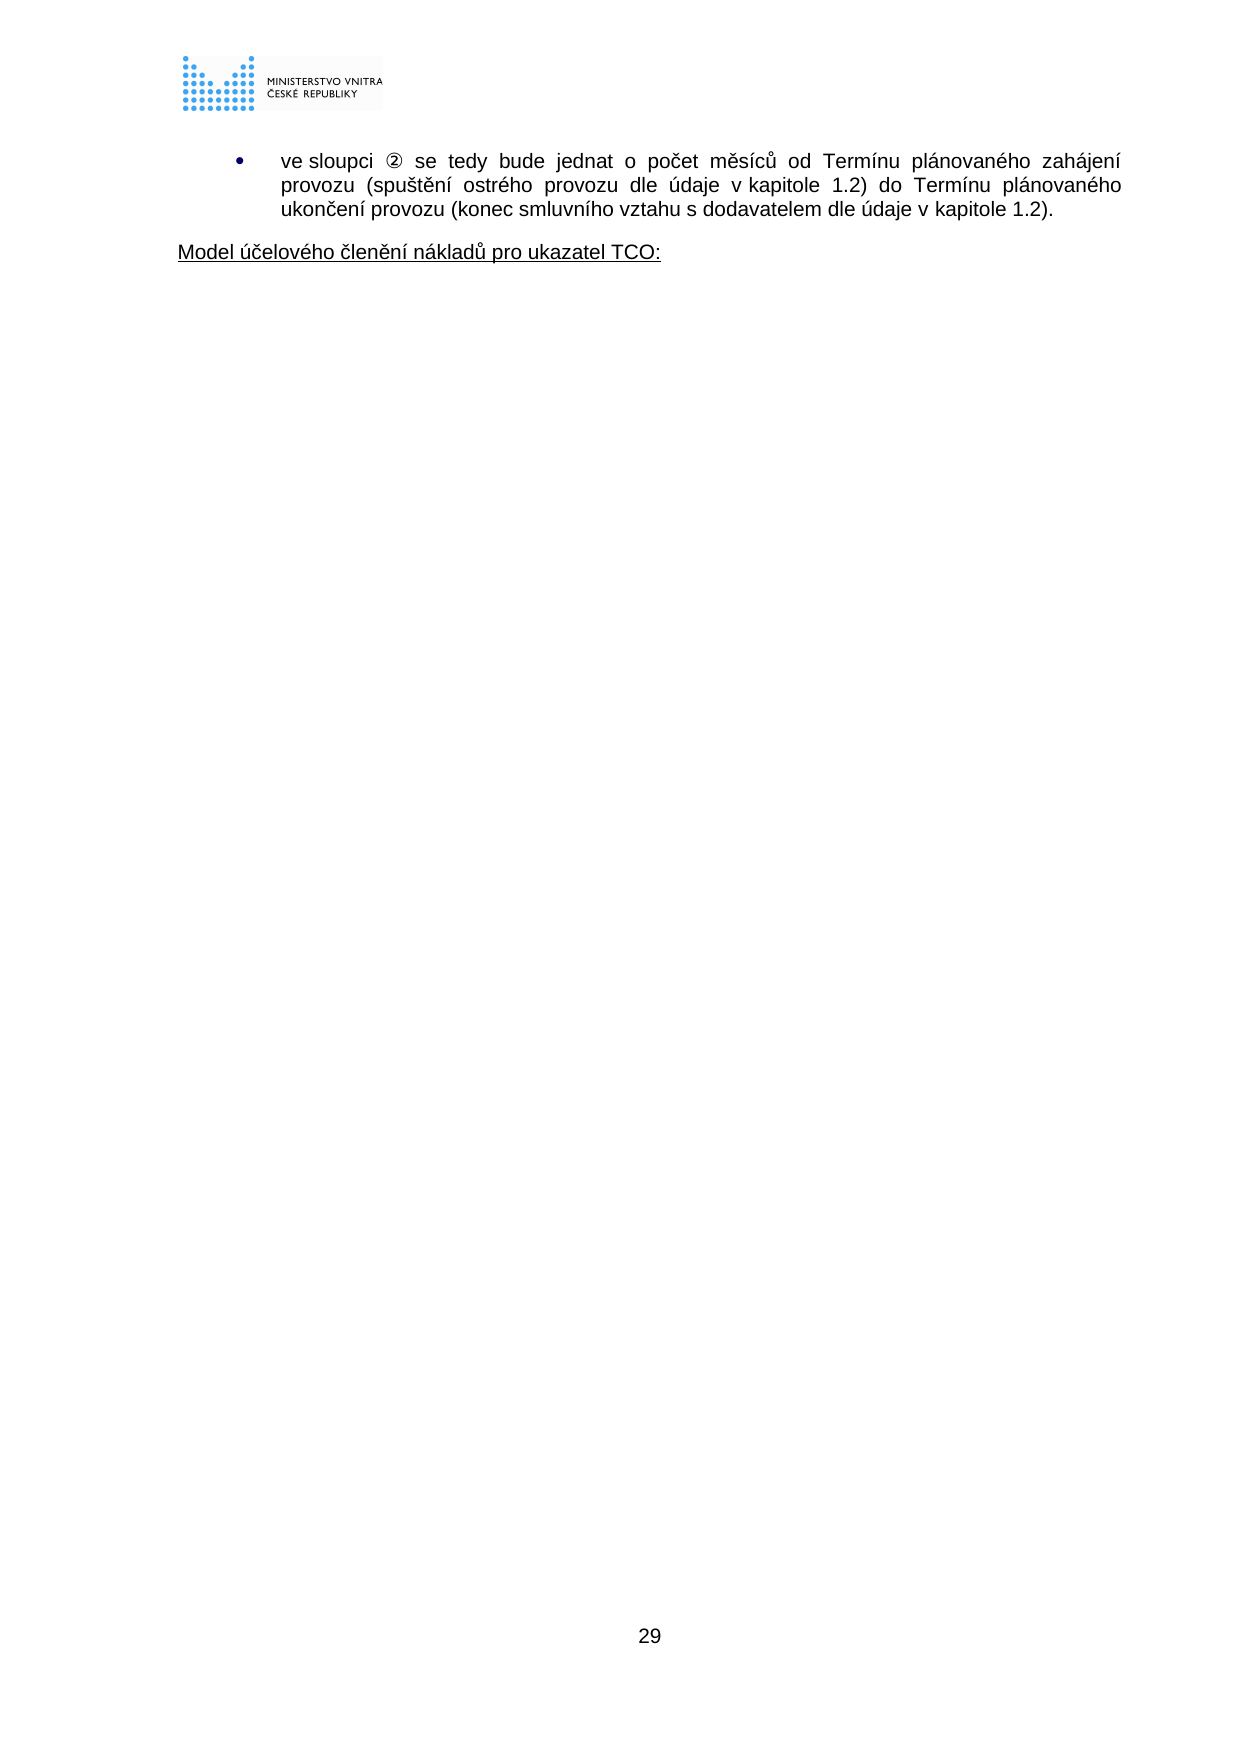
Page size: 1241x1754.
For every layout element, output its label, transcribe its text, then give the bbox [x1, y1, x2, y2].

text Model účelového členění nákladů pro ukazatel TCO: [177, 239, 1122, 263]
list ve sloupci ② se tedy bude jednat o počet měsíců od Termínu plánovaného zahájení provozu (spuštění ostrého provozu dle údaje v kapitole 1.2) do Termínu plánovaného ukončení provozu (konec smluvního vztahu s dodavatelem dle údaje v kapitole 1.2). [236, 148, 1122, 221]
picture [183, 56, 383, 111]
